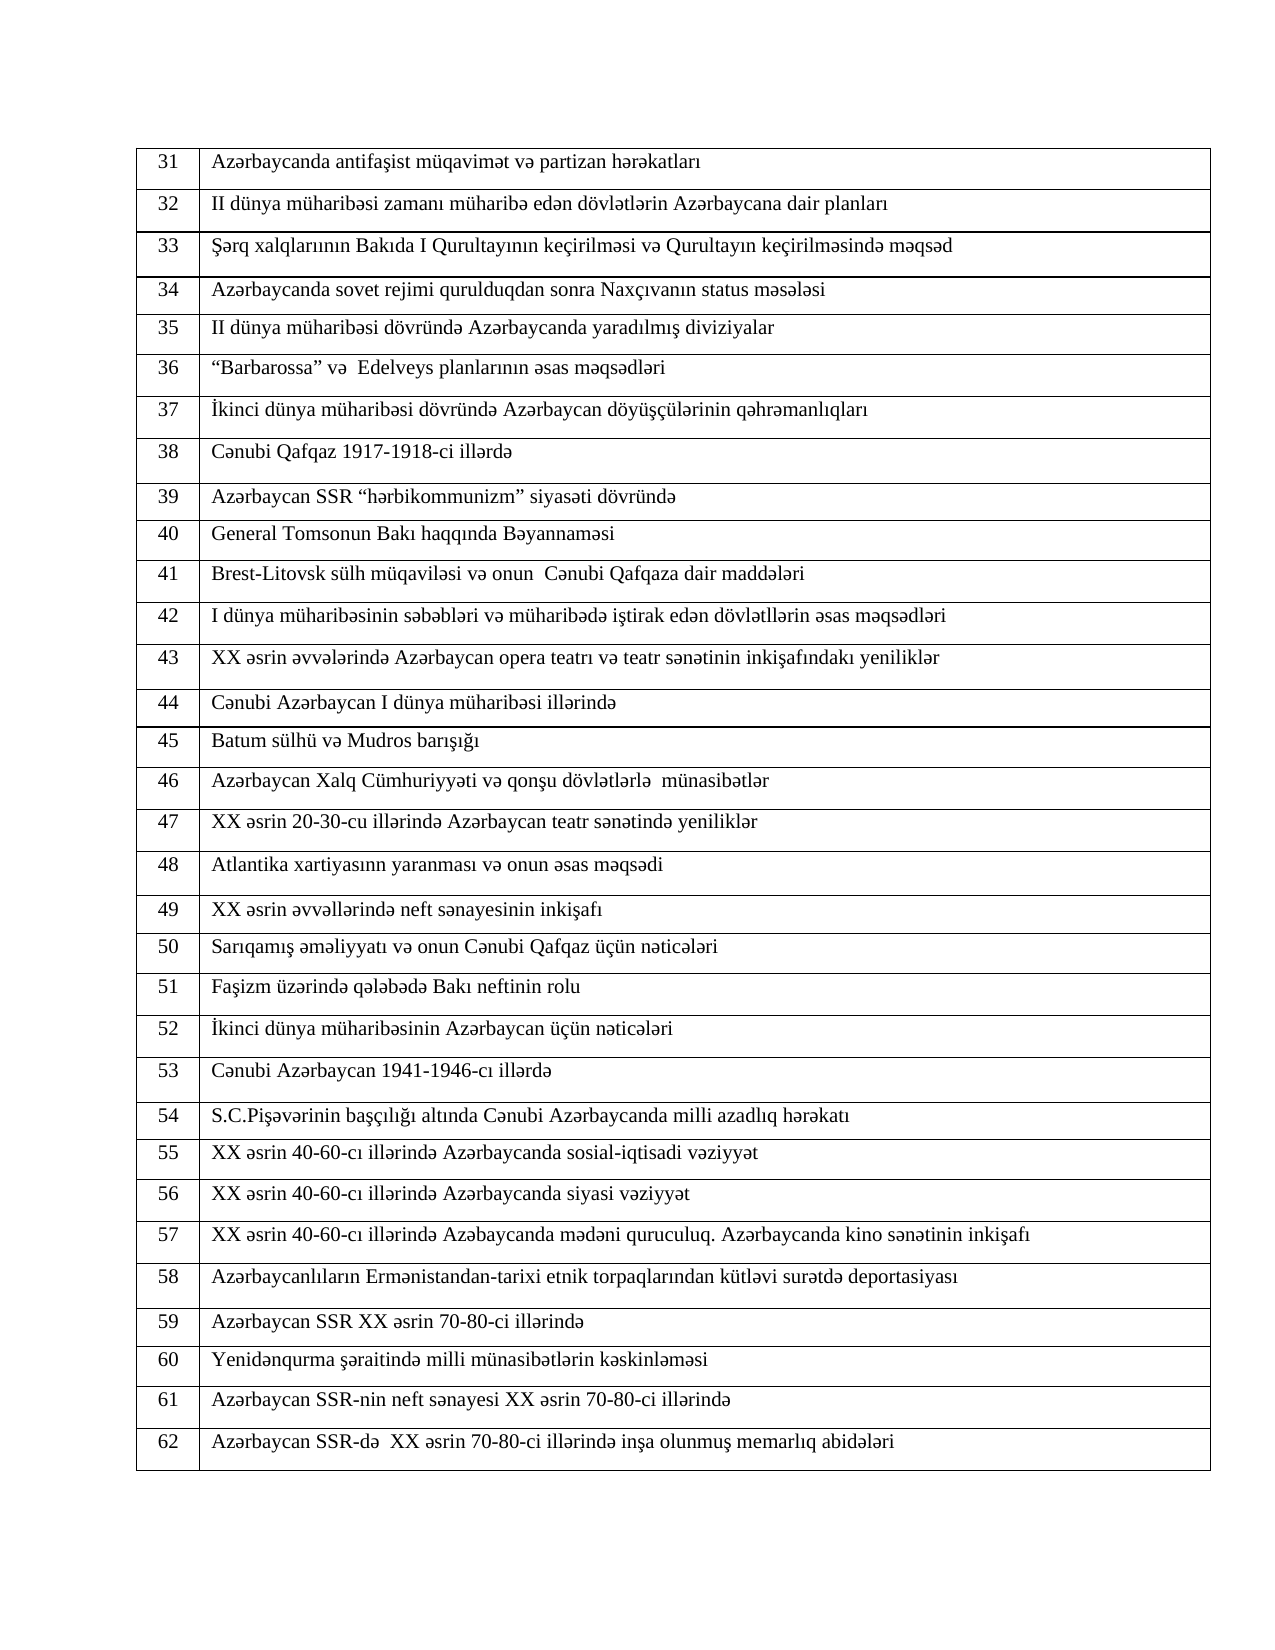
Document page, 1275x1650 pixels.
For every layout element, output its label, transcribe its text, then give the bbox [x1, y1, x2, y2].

table_cell İkinci dünya müharibəsi dövründə Azərbaycan döyüşçülərinin qəhrəmanlıqları [200, 397, 1210, 438]
table_cell 51 [137, 974, 199, 1015]
table_cell 37 [137, 397, 199, 438]
table_cell Atlantika xartiyasınn yaranması və onun əsas məqsədi [200, 852, 1210, 895]
table_cell 35 [137, 315, 199, 354]
table_cell I dünya müharibəsinin səbəbləri və müharibədə iştirak edən dövlətllərin əsas məqsədləri [200, 603, 1210, 644]
table_cell 49 [137, 896, 199, 933]
table_cell II dünya müharibəsi zamanı müharibə edən dövlətlərin Azərbaycana dair planları [200, 190, 1210, 231]
table_cell 62 [137, 1429, 199, 1469]
table_cell 44 [137, 690, 199, 726]
table_cell Şərq xalqlarıının Bakıda I Qurultayının keçirilməsi və Qurultayın keçirilməsində məqsəd [200, 233, 1210, 276]
table_cell Cənubi Azərbaycan 1941-1946-cı illərdə [200, 1058, 1210, 1102]
table_cell “Barbarossa” və Edelveys planlarının əsas məqsədləri [200, 355, 1210, 396]
table_cell 48 [137, 852, 199, 895]
table_cell 38 [137, 439, 199, 483]
table_cell Azərbaycanlıların Ermənistandan-tarixi etnik torpaqlarından kütləvi surətdə deportasiyası [200, 1264, 1210, 1308]
table_cell 56 [137, 1180, 199, 1221]
table_cell XX əsrin əvvələrində Azərbaycan opera teatrı və teatr sənətinin inkişafındakı yeniliklər [200, 645, 1210, 689]
table_cell İkinci dünya müharibəsinin Azərbaycan üçün nəticələri [200, 1016, 1210, 1057]
table_cell Brest-Litovsk sülh müqaviləsi və onun Cənubi Qafqaza dair maddələri [200, 561, 1210, 602]
table_cell XX əsrin 40-60-cı illərində Azərbaycanda sosial-iqtisadi vəziyyət [200, 1140, 1210, 1179]
table_cell XX əsrin 40-60-cı illərində Azərbaycanda siyasi vəziyyət [200, 1180, 1210, 1221]
table_cell 53 [137, 1058, 199, 1102]
table_cell Azərbaycan Xalq Cümhuriyyəti və qonşu dövlətlərlə münasibətlər [200, 768, 1210, 808]
table_cell 45 [137, 728, 199, 767]
table_cell 34 [137, 278, 199, 314]
table_cell S.C.Pişəvərinin başçılığı altında Cənubi Azərbaycanda milli azadlıq hərəkatı [200, 1103, 1210, 1139]
table_cell Azərbaycan SSR-də XX əsrin 70-80-ci illərində inşa olunmuş memarlıq abidələri [200, 1429, 1210, 1469]
table_cell Azərbaycan SSR “hərbikommunizm” siyasəti dövründə [200, 484, 1210, 520]
table_cell Sarıqamış əməliyyatı və onun Cənubi Qafqaz üçün nəticələri [200, 934, 1210, 973]
table_cell Faşizm üzərində qələbədə Bakı neftinin rolu [200, 974, 1210, 1015]
table_cell Yenidənqurma şəraitində milli münasibətlərin kəskinləməsi [200, 1347, 1210, 1386]
table_cell 55 [137, 1140, 199, 1179]
table_cell 57 [137, 1222, 199, 1263]
table_cell 60 [137, 1347, 199, 1386]
table_cell 40 [137, 521, 199, 560]
table_cell 52 [137, 1016, 199, 1057]
table_cell 58 [137, 1264, 199, 1308]
table_cell XX əsrin əvvəllərində neft sənayesinin inkişafı [200, 896, 1210, 933]
table_cell Azərbaycan SSR XX əsrin 70-80-ci illərində [200, 1309, 1210, 1346]
table_cell 61 [137, 1387, 199, 1427]
table_cell Azərbaycanda sovet rejimi qurulduqdan sonra Naxçıvanın status məsələsi [200, 278, 1210, 314]
table_cell Azərbaycanda antifaşist müqavimət və partizan hərəkatları [200, 149, 1210, 189]
table_cell 46 [137, 768, 199, 808]
table_cell 36 [137, 355, 199, 396]
table_cell 41 [137, 561, 199, 602]
table_cell XX əsrin 40-60-cı illərində Azəbaycanda mədəni quruculuq. Azərbaycanda kino sənətinin inkişafı [200, 1222, 1210, 1263]
table_cell 59 [137, 1309, 199, 1346]
table_cell 39 [137, 484, 199, 520]
table_cell 50 [137, 934, 199, 973]
table_cell Batum sülhü və Mudros barışığı [200, 728, 1210, 767]
table_cell 47 [137, 810, 199, 851]
table_cell Cənubi Azərbaycan I dünya müharibəsi illərində [200, 690, 1210, 726]
table_cell 42 [137, 603, 199, 644]
table_cell 43 [137, 645, 199, 689]
table_cell 54 [137, 1103, 199, 1139]
table_cell XX əsrin 20-30-cu illərində Azərbaycan teatr sənətində yeniliklər [200, 810, 1210, 851]
table_cell II dünya müharibəsi dövründə Azərbaycanda yaradılmış diviziyalar [200, 315, 1210, 354]
table_cell Cənubi Qafqaz 1917-1918-ci illərdə [200, 439, 1210, 483]
table_cell General Tomsonun Bakı haqqında Bəyannaməsi [200, 521, 1210, 560]
table_cell 31 [137, 149, 199, 189]
table_cell 32 [137, 190, 199, 231]
table_cell 33 [137, 233, 199, 276]
table_cell Azərbaycan SSR-nin neft sənayesi XX əsrin 70-80-ci illərində [200, 1387, 1210, 1427]
